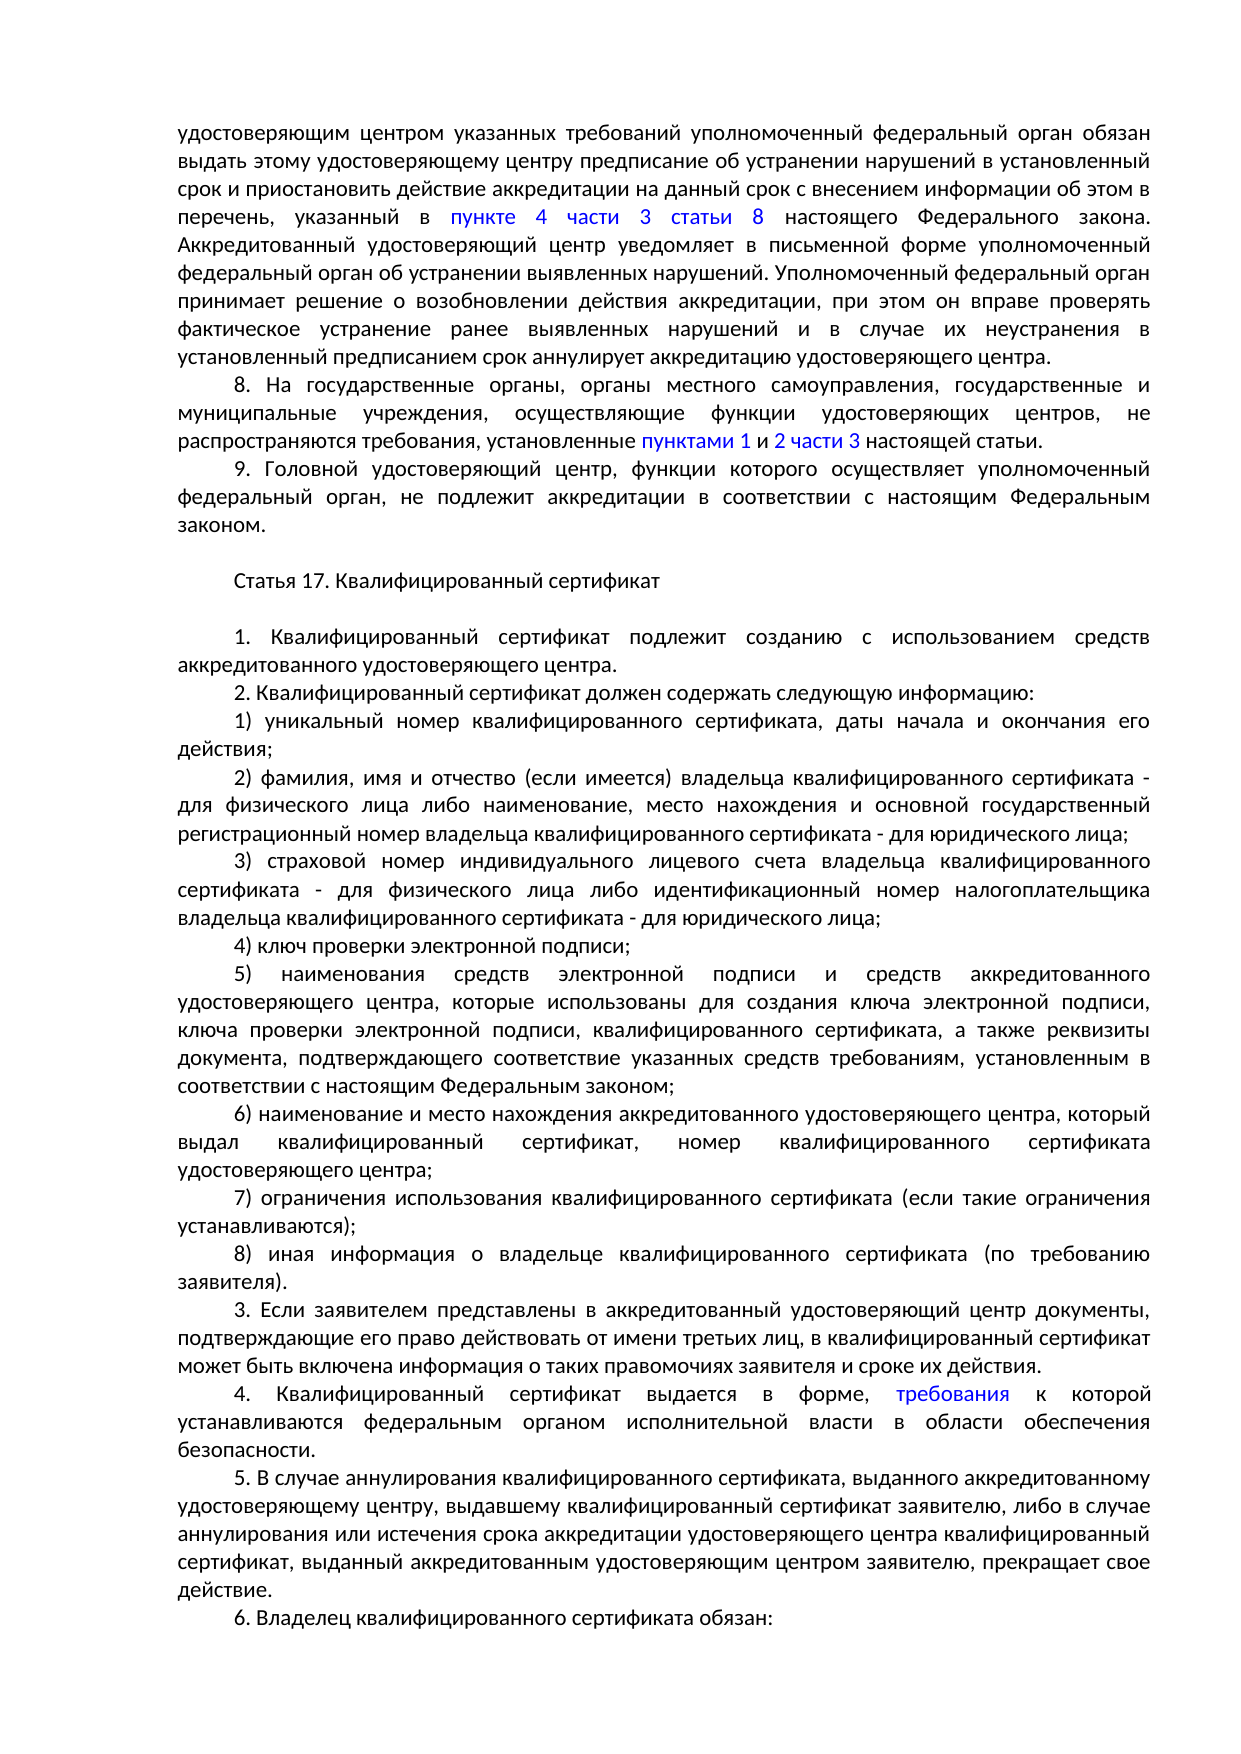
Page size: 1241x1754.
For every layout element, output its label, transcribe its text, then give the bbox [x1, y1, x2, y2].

text 5) наименования средств электронной подписи и средств аккредитованного удостоверяющего центра, которые использованы для создания ключа электронной подписи, ключа проверки электронной подписи, квалифицированного сертификата, а также реквизиты документа, подтверждающего соответствие указанных средств требованиям, установленным в соответствии с настоящим Федеральным законом; [177, 959, 1152, 1099]
text 1. Квалифицированный сертификат подлежит созданию с использованием средств аккредитованного удостоверяющего центра. [177, 622, 1152, 678]
text 2) фамилия, имя и отчество (если имеется) владельца квалифицированного сертификата - для физического лица либо наименование, место нахождения и основной государственный регистрационный номер владельца квалифицированного сертификата - для юридического лица; [177, 763, 1152, 847]
text 9. Головной удостоверяющий центр, функции которого осуществляет уполномоченный федеральный орган, не подлежит аккредитации в соответствии с настоящим Федеральным законом. [177, 454, 1152, 538]
text 3) страховой номер индивидуального лицевого счета владельца квалифицированного сертификата - для физического лица либо идентификационный номер налогоплательщика владельца квалифицированного сертификата - для юридического лица; [177, 847, 1152, 931]
text 4. Квалифицированный сертификат выдается в форме, требования к которой устанавливаются федеральным органом исполнительной власти в области обеспечения безопасности. [177, 1379, 1152, 1463]
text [177, 118, 1152, 370]
text Статья 17. Квалифицированный сертификат [177, 566, 1152, 594]
text 6. Владелец квалифицированного сертификата обязан: [177, 1603, 1152, 1631]
text 8) иная информация о владельце квалифицированного сертификата (по требованию заявителя). [177, 1239, 1152, 1295]
text 7) ограничения использования квалифицированного сертификата (если такие ограничения устанавливаются); [177, 1183, 1152, 1239]
text 2. Квалифицированный сертификат должен содержать следующую информацию: [177, 678, 1152, 707]
text 4) ключ проверки электронной подписи; [177, 931, 1152, 959]
text 5. В случае аннулирования квалифицированного сертификата, выданного аккредитованному удостоверяющему центру, выдавшему квалифицированный сертификат заявителю, либо в случае аннулирования или истечения срока аккредитации удостоверяющего центра квалифицированный сертификат, выданный аккредитованным удостоверяющим центром заявителю, прекращает свое действие. [177, 1463, 1152, 1603]
text 1) уникальный номер квалифицированного сертификата, даты начала и окончания его действия; [177, 707, 1152, 763]
text 3. Если заявителем представлены в аккредитованный удостоверяющий центр документы, подтверждающие его право действовать от имени третьих лиц, в квалифицированный сертификат может быть включена информация о таких правомочиях заявителя и сроке их действия. [177, 1295, 1152, 1379]
text 8. На государственные органы, органы местного самоуправления, государственные и муниципальные учреждения, осуществляющие функции удостоверяющих центров, не распространяются требования, установленные пунктами 1 и 2 части 3 настоящей статьи. [177, 370, 1152, 454]
text 6) наименование и место нахождения аккредитованного удостоверяющего центра, который выдал квалифицированный сертификат, номер квалифицированного сертификата удостоверяющего центра; [177, 1099, 1152, 1183]
